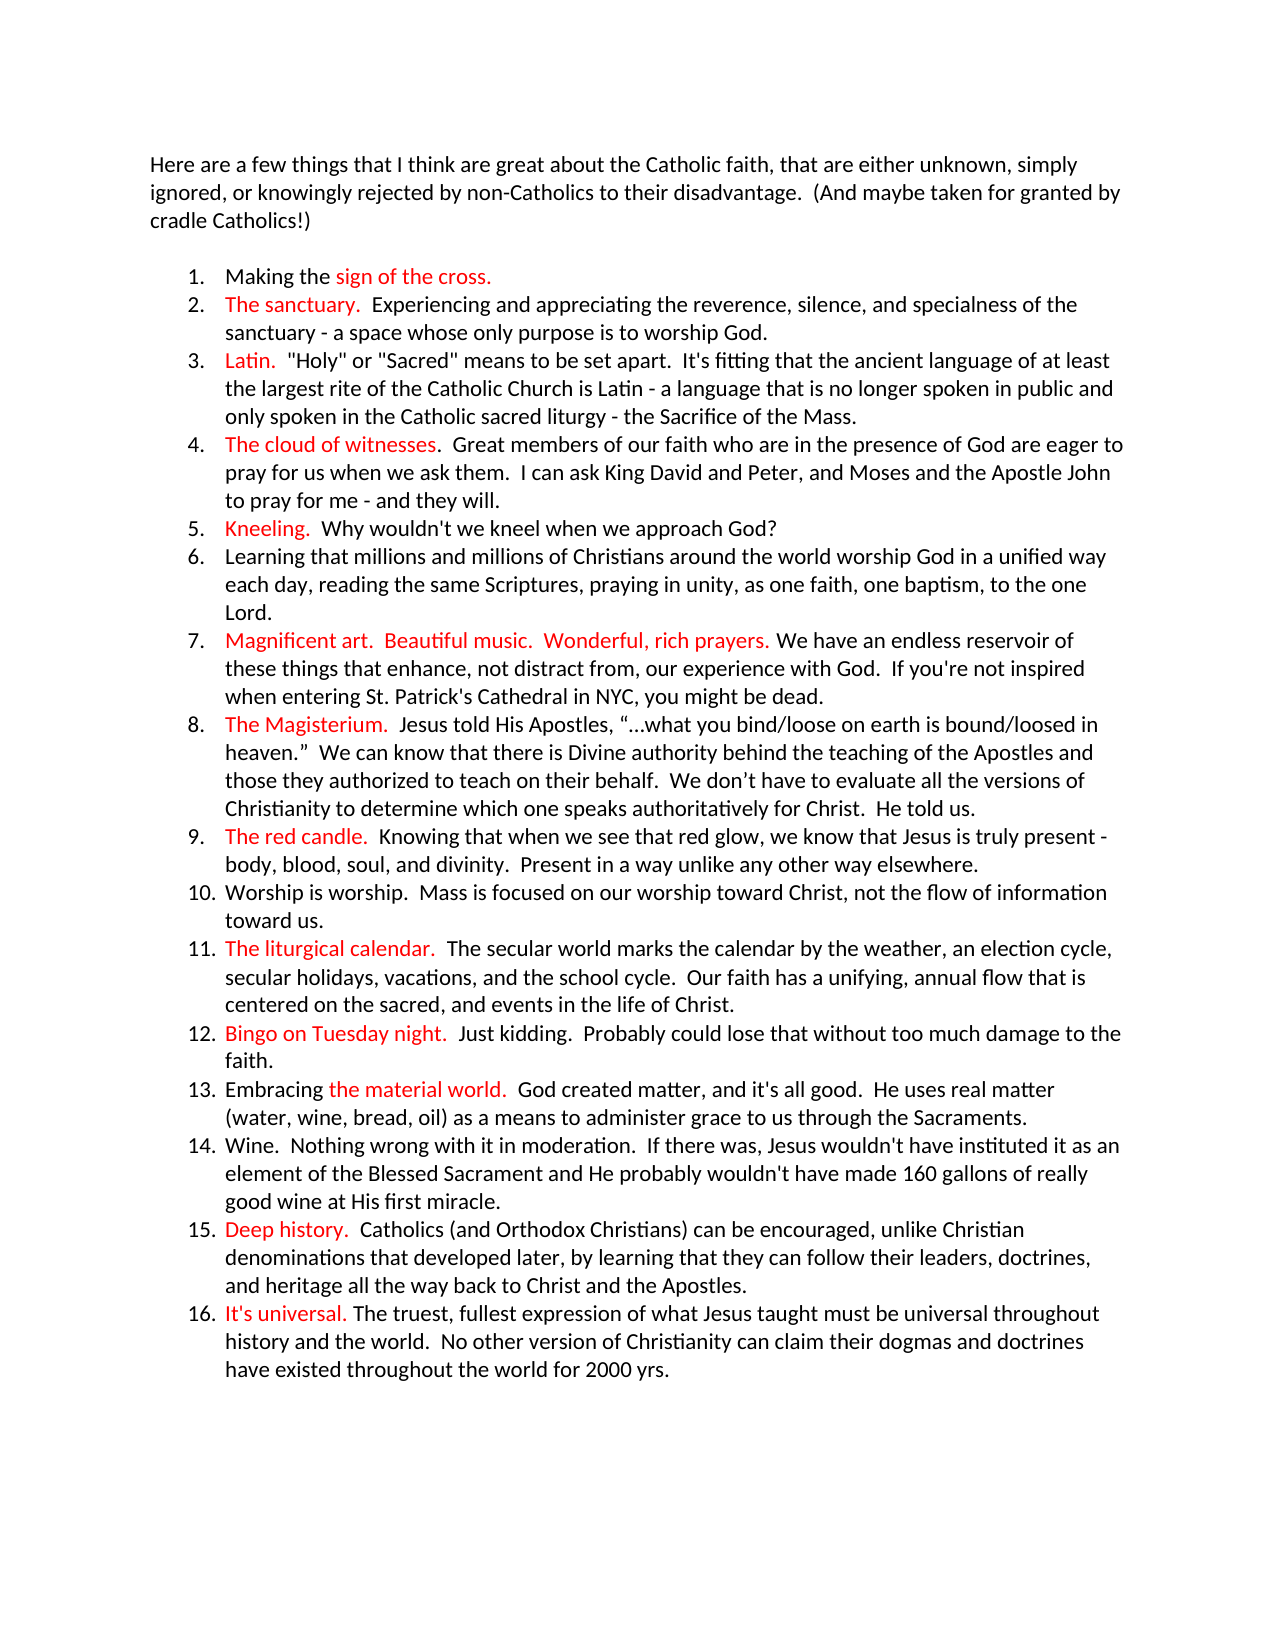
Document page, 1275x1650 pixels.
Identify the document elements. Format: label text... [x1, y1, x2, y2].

list Deep history. Catholics (and Orthodox Christians) can be encouraged, unlike Christian denominations that developed later, by learning that they can follow their leaders, doctrines, and heritage all the way back to Christ and the Apostles. [187, 1215, 1125, 1299]
list Kneeling. Why wouldn't we kneel when we approach God? [187, 514, 1125, 542]
list The red candle. Knowing that when we see that red glow, we know that Jesus is truly present - body, blood, soul, and divinity. Present in a way unlike any other way elsewhere. [187, 822, 1125, 878]
list Worship is worship. Mass is focused on our worship toward Christ, not the flow of information toward us. [187, 878, 1125, 934]
list Magnificent art. Beautiful music. Wonderful, rich prayers. We have an endless reservoir of these things that enhance, not distract from, our experience with God. If you're not inspired when entering St. Patrick's Cathedral in NYC, you might be dead. [187, 626, 1125, 710]
list The liturgical calendar. The secular world marks the calendar by the weather, an election cycle, secular holidays, vacations, and the school cycle. Our faith has a unifying, annual flow that is centered on the sacred, and events in the life of Christ. [187, 934, 1125, 1019]
list Making the sign of the cross. [187, 262, 1125, 290]
list The sanctuary. Experiencing and appreciating the reverence, silence, and specialness of the sanctuary - a space whose only purpose is to worship God. [187, 290, 1125, 346]
text Here are a few things that I think are great about the Catholic faith, that are either unknown, simply ignored, or knowingly rejected by non-Catholics to their disadvantage. (And maybe taken for granted by cradle Catholics!) [150, 150, 1125, 234]
list Latin. "Holy" or "Sacred" means to be set apart. It's fitting that the ancient language of at least the largest rite of the Catholic Church is Latin - a language that is no longer spoken in public and only spoken in the Catholic sacred liturgy - the Sacrifice of the Mass. [187, 346, 1125, 430]
list Learning that millions and millions of Christians around the world worship God in a unified way each day, reading the same Scriptures, praying in unity, as one faith, one baptism, to the one Lord. [187, 542, 1125, 626]
list It's universal. The truest, fullest expression of what Jesus taught must be universal throughout history and the world. No other version of Christianity can claim their dogmas and doctrines have existed throughout the world for 2000 yrs. [187, 1299, 1125, 1383]
list Embracing the material world. God created matter, and it's all good. He uses real matter (water, wine, bread, oil) as a means to administer grace to us through the Sacraments. [187, 1075, 1125, 1131]
list Bingo on Tuesday night. Just kidding. Probably could lose that without too much damage to the faith. [187, 1019, 1125, 1075]
list The Magisterium. Jesus told His Apostles, “…what you bind/loose on earth is bound/loosed in heaven.” We can know that there is Divine authority behind the teaching of the Apostles and those they authorized to teach on their behalf. We don’t have to evaluate all the versions of Christianity to determine which one speaks authoritatively for Christ. He told us. [187, 710, 1125, 822]
list Wine. Nothing wrong with it in moderation. If there was, Jesus wouldn't have instituted it as an element of the Blessed Sacrament and He probably wouldn't have made 160 gallons of really good wine at His first miracle. [187, 1131, 1125, 1215]
list The cloud of witnesses. Great members of our faith who are in the presence of God are eager to pray for us when we ask them. I can ask King David and Peter, and Moses and the Apostle John to pray for me - and they will. [187, 430, 1125, 514]
